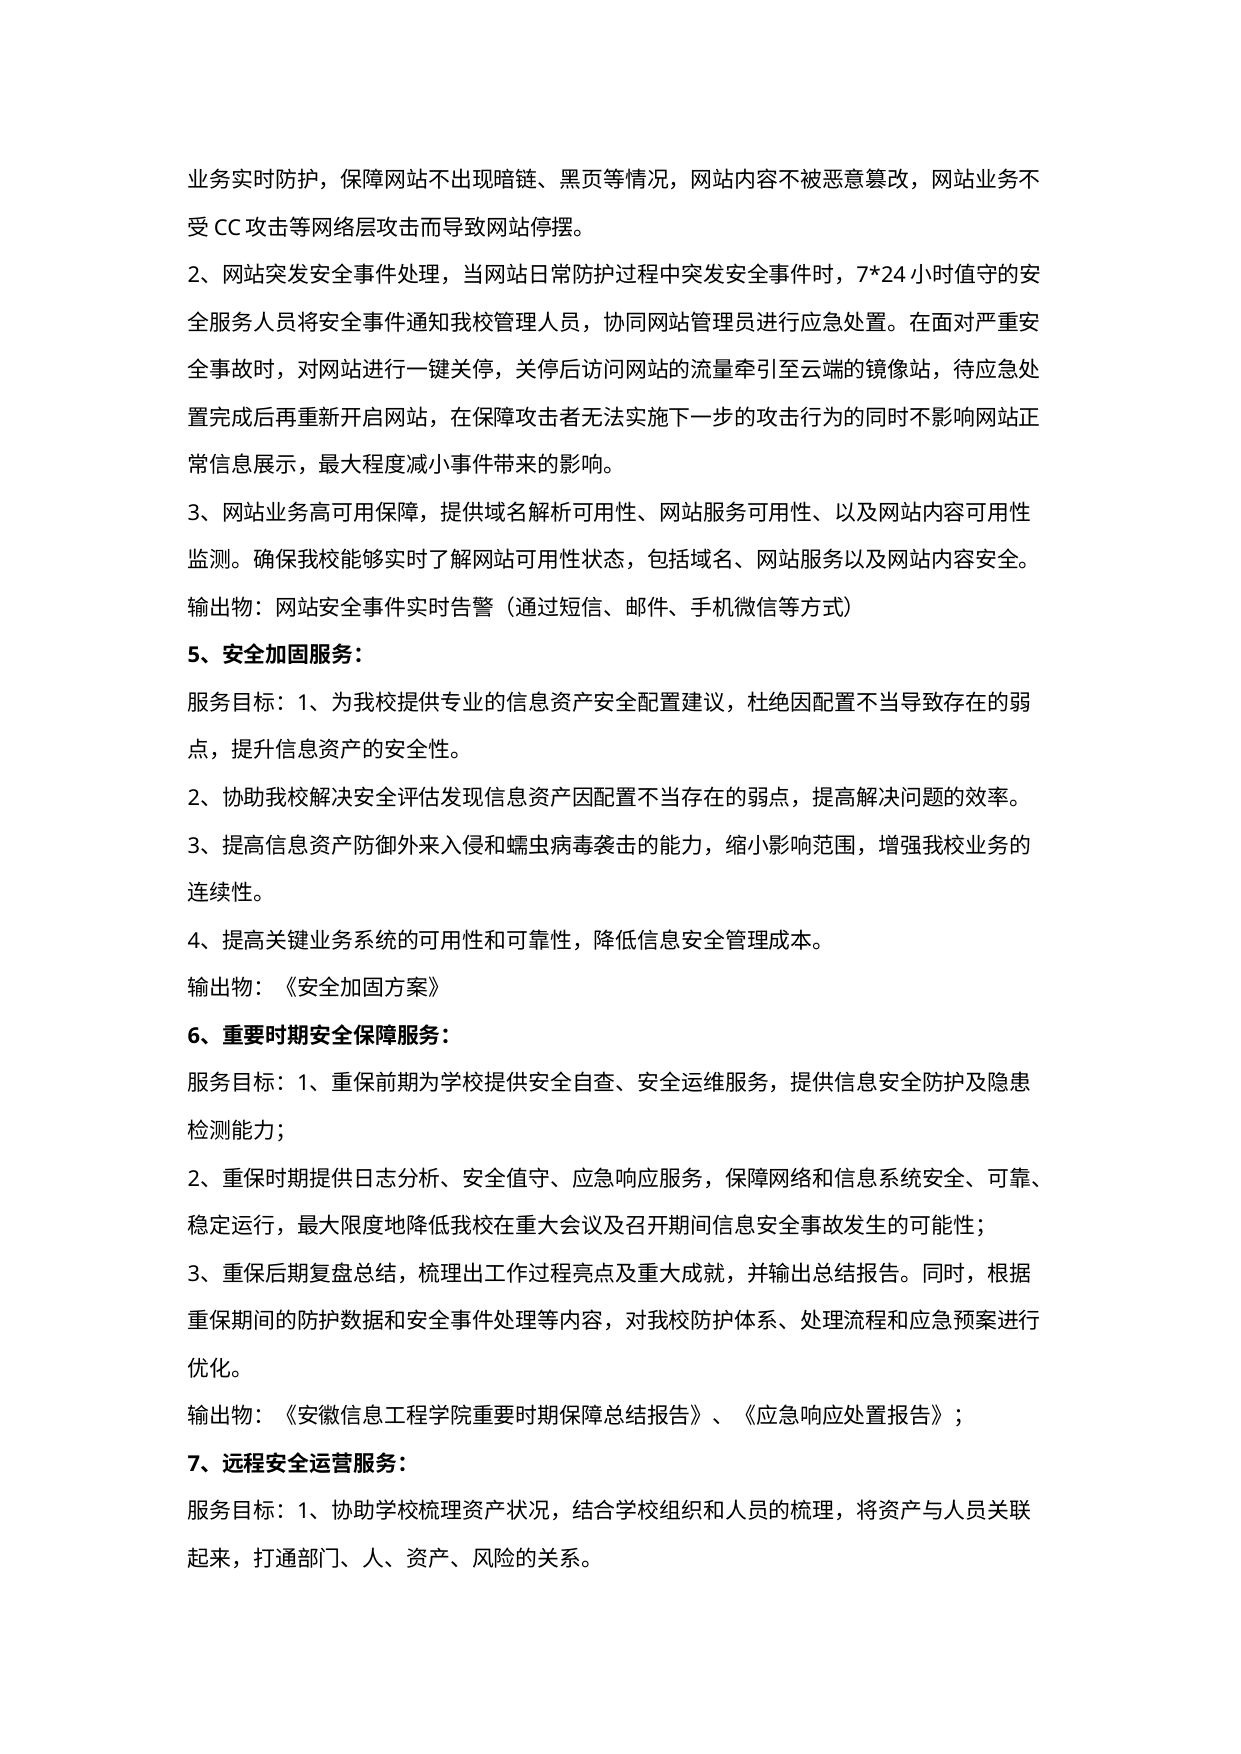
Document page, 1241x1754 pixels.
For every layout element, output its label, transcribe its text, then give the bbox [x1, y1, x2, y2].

text 输出物：《安全加固方案》 [187, 970, 1053, 1002]
text 2、网站突发安全事件处理，当网站日常防护过程中突发安全事件时，7*24小时值守的安全服务人员将安全事件通知我校管理人员，协同网站管理员进行应急处置。在面对严重安全事故时，对网站进行一键关停，关停后访问网站的流量牵引至云端的镜像站，待应急处置完成后再重新开启网站，在保障攻击者无法实施下一步的攻击行为的同时不影响网站正常信息展示，最大程度减小事件带来的影响。 [187, 257, 1053, 479]
text 输出物：网站安全事件实时告警（通过短信、邮件、手机微信等方式） [187, 590, 1053, 621]
text 2、协助我校解决安全评估发现信息资产因配置不当存在的弱点，提高解决问题的效率。 [187, 780, 1053, 812]
list 重保后期复盘总结，梳理出工作过程亮点及重大成就，并输出总结报告。同时，根据重保期间的防护数据和安全事件处理等内容，对我校防护体系、处理流程和应急预案进行优化。 [187, 1256, 1053, 1382]
text 服务目标：1、重保前期为学校提供安全自查、安全运维服务，提供信息安全防护及隐患检测能力； [187, 1065, 1053, 1145]
text 输出物：《安徽信息工程学院重要时期保障总结报告》、《应急响应处置报告》； [187, 1398, 1053, 1430]
text 6、重要时期安全保障服务： [187, 1018, 1053, 1049]
list 重保时期提供日志分析、安全值守、应急响应服务，保障网络和信息系统安全、可靠、稳定运行，最大限度地降低我校在重大会议及召开期间信息安全事故发生的可能性； [187, 1161, 1053, 1240]
text 4、提高关键业务系统的可用性和可靠性，降低信息安全管理成本。 [187, 923, 1053, 954]
text 服务目标：1、协助学校梳理资产状况，结合学校组织和人员的梳理，将资产与人员关联起来，打通部门、人、资产、风险的关系。 [187, 1493, 1053, 1573]
text 服务目标：1、为我校提供专业的信息资产安全配置建议，杜绝因配置不当导致存在的弱点，提升信息资产的安全性。 [187, 685, 1053, 764]
text 5、安全加固服务： [187, 637, 1053, 669]
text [187, 162, 1053, 241]
text 7、远程安全运营服务： [187, 1446, 1053, 1477]
text 3、提高信息资产防御外来入侵和蠕虫病毒袭击的能力，缩小影响范围，增强我校业务的连续性。 [187, 828, 1053, 907]
text 3、网站业务高可用保障，提供域名解析可用性、网站服务可用性、以及网站内容可用性监测。确保我校能够实时了解网站可用性状态，包括域名、网站服务以及网站内容安全。 [187, 495, 1053, 574]
